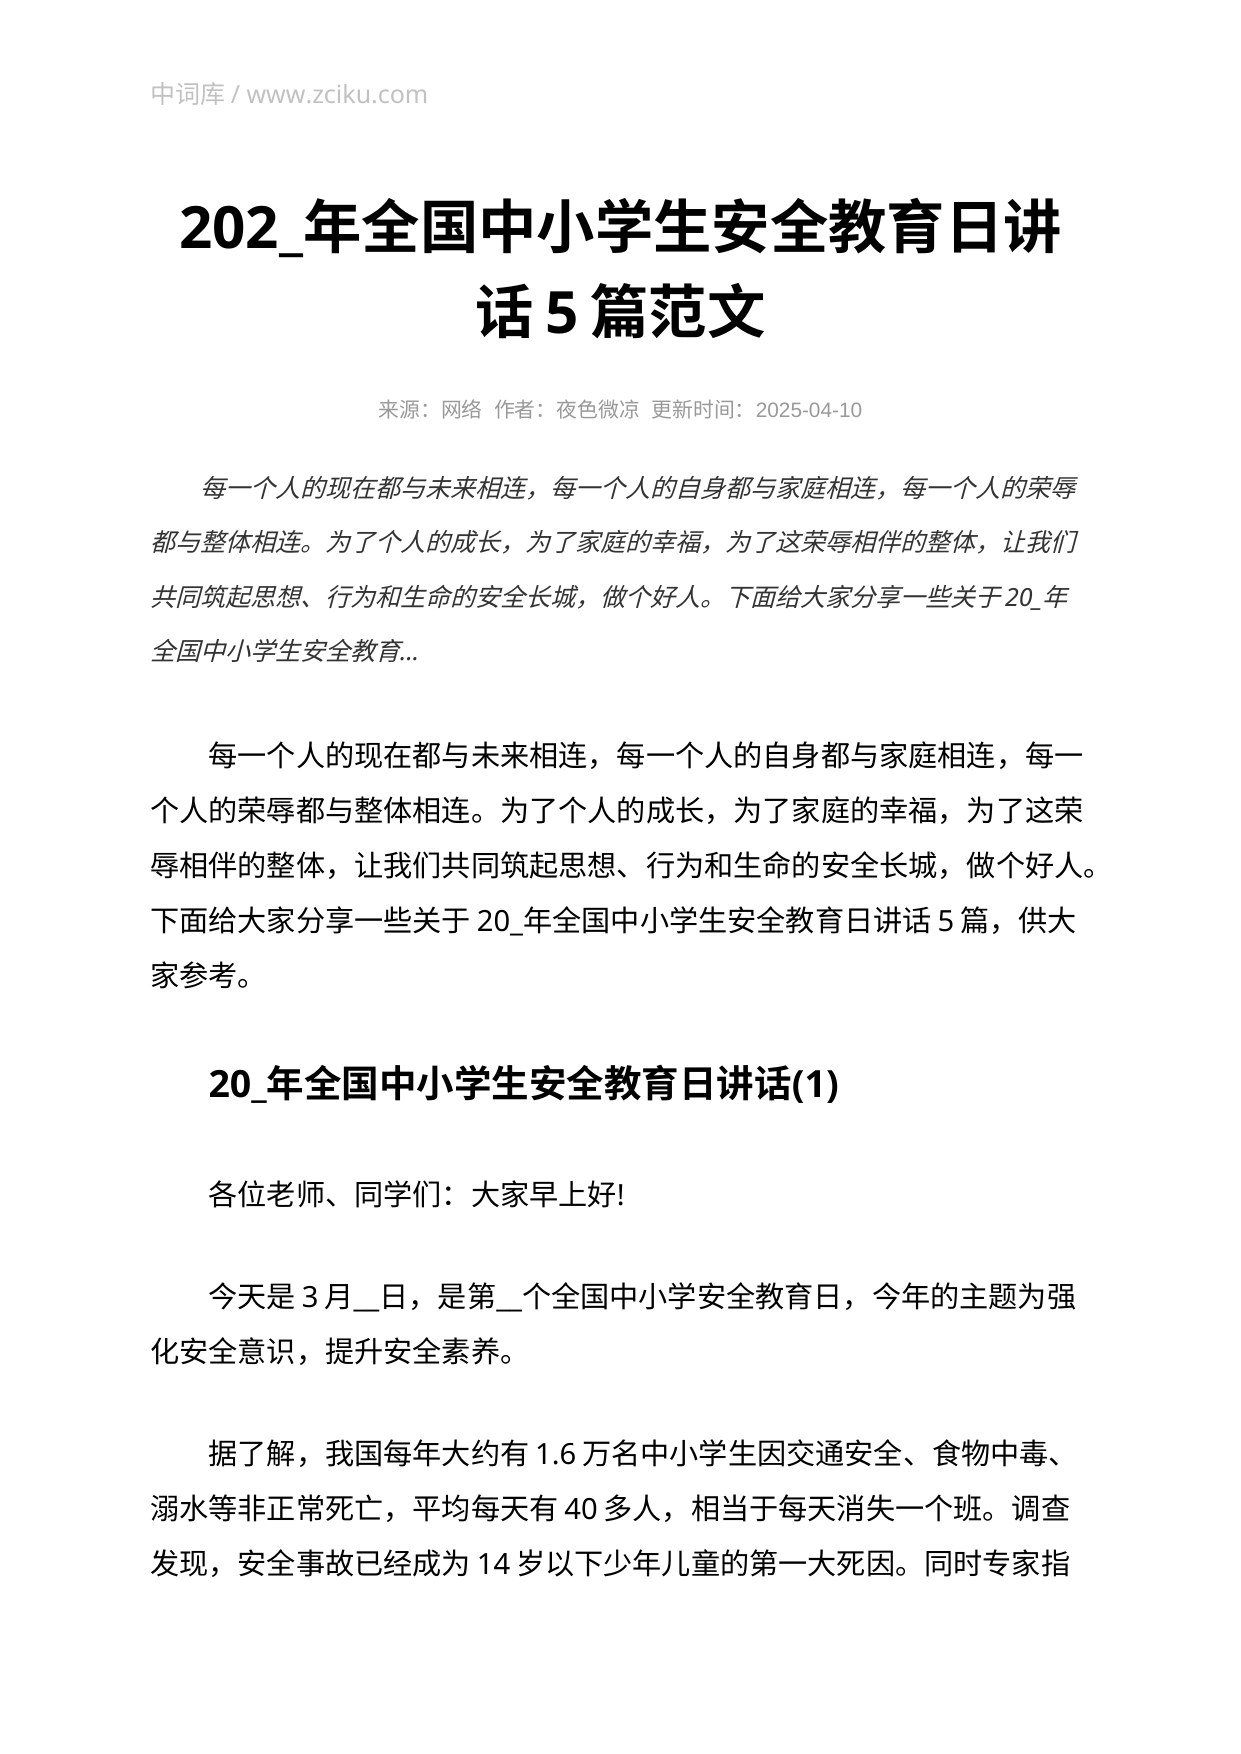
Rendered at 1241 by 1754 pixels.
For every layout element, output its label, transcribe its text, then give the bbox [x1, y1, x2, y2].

text 今天是3月__日，是第__个全国中小学安全教育日，今年的主题为强化安全意识，提升安全素养。 [150, 1274, 1090, 1371]
text 20_年全国中小学生安全教育日讲话(1) [150, 1054, 1090, 1109]
text 每一个人的现在都与未来相连，每一个人的自身都与家庭相连，每一个人的荣辱都与整体相连。为了个人的成长，为了家庭的幸福，为了这荣辱相伴的整体，让我们共同筑起思想、行为和生命的安全长城，做个好人。下面给大家分享一些关于20_年全国中小学生安全教育... [150, 468, 1090, 668]
text 每一个人的现在都与未来相连，每一个人的自身都与家庭相连，每一个人的荣辱都与整体相连。为了个人的成长，为了家庭的幸福，为了这荣辱相伴的整体，让我们共同筑起思想、行为和生命的安全长城，做个好人。下面给大家分享一些关于20_年全国中小学生安全教育日讲话5篇，供大家参考。 [150, 733, 1090, 995]
text 各位老师、同学们：大家早上好! [150, 1172, 1090, 1214]
text 来源：网络 作者：夜色微凉 更新时间：2025-04-10 [150, 398, 1090, 422]
subtitle 202_年全国中小学生安全教育日讲话5篇范文 [150, 181, 1090, 351]
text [150, 1431, 1090, 1583]
